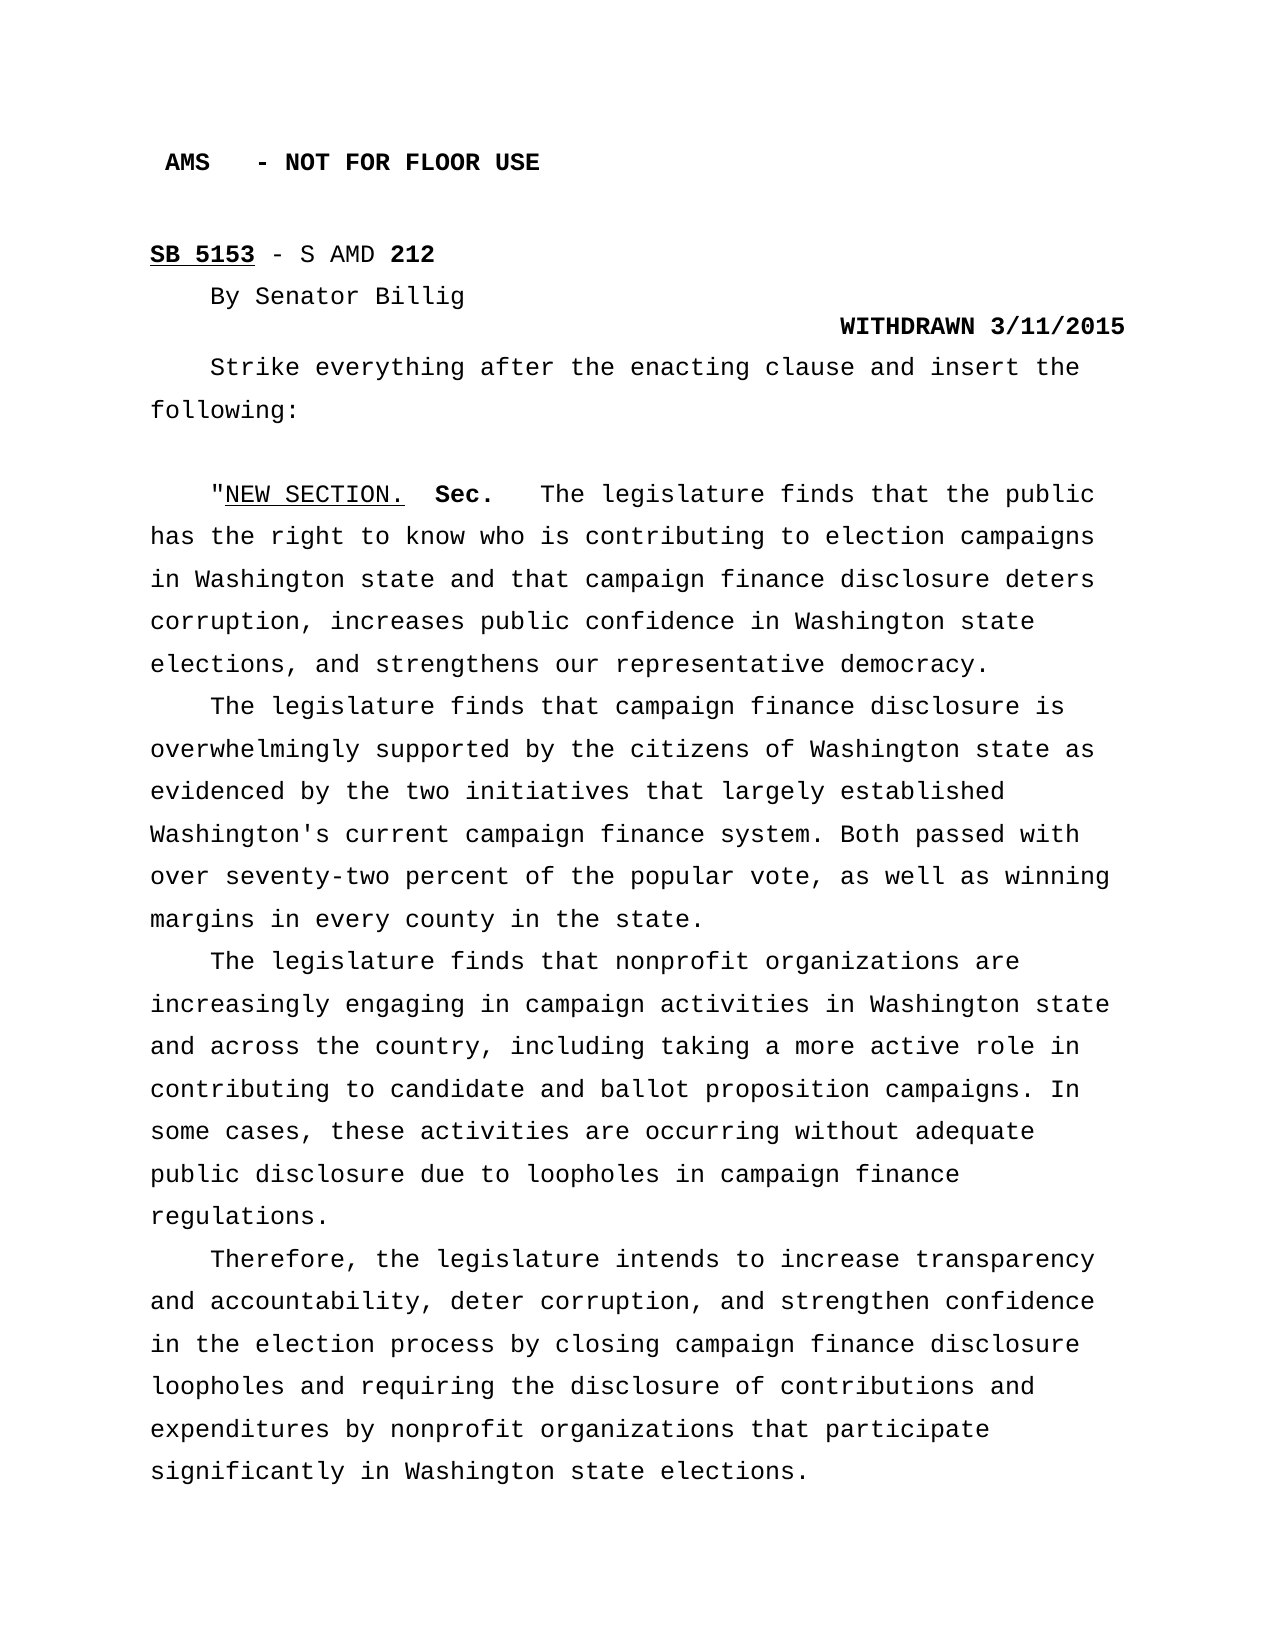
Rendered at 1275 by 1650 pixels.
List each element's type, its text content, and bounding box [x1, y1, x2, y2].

text Strike everything after the enacting clause and insert the following: [150, 342, 1125, 427]
text AMS - NOT FOR FLOOR USE [150, 150, 1125, 178]
text WITHDRAWN 3/11/2015 [150, 313, 1125, 342]
text The legislature finds that campaign finance disclosure is overwhelmingly supported by the citizens of Washington state as evidenced by the two initiatives that largely established Washington's current campaign finance system. Both passed with over seventy-two percent of the popular vote, as well as winning margins in every county in the state. [150, 681, 1125, 936]
text "NEW SECTION. Sec. The legislature finds that the public has the right to know who is contributing to election campaigns in Washington state and that campaign finance disclosure deters corruption, increases public confidence in Washington state elections, and strengthens our representative democracy. [150, 468, 1125, 681]
text The legislature finds that nonprofit organizations are increasingly engaging in campaign activities in Washington state and across the country, including taking a more active role in contributing to candidate and ballot proposition campaigns. In some cases, these activities are occurring without adequate public disclosure due to loopholes in campaign finance regulations. [150, 936, 1125, 1233]
text By Senator Billig [150, 271, 1125, 313]
text Therefore, the legislature intends to increase transparency and accountability, deter corruption, and strengthen confidence in the election process by closing campaign finance disclosure loopholes and requiring the disclosure of contributions and expenditures by nonprofit organizations that participate significantly in Washington state elections. [150, 1233, 1125, 1488]
text SB 5153 - S AMD 212 [150, 228, 1125, 271]
